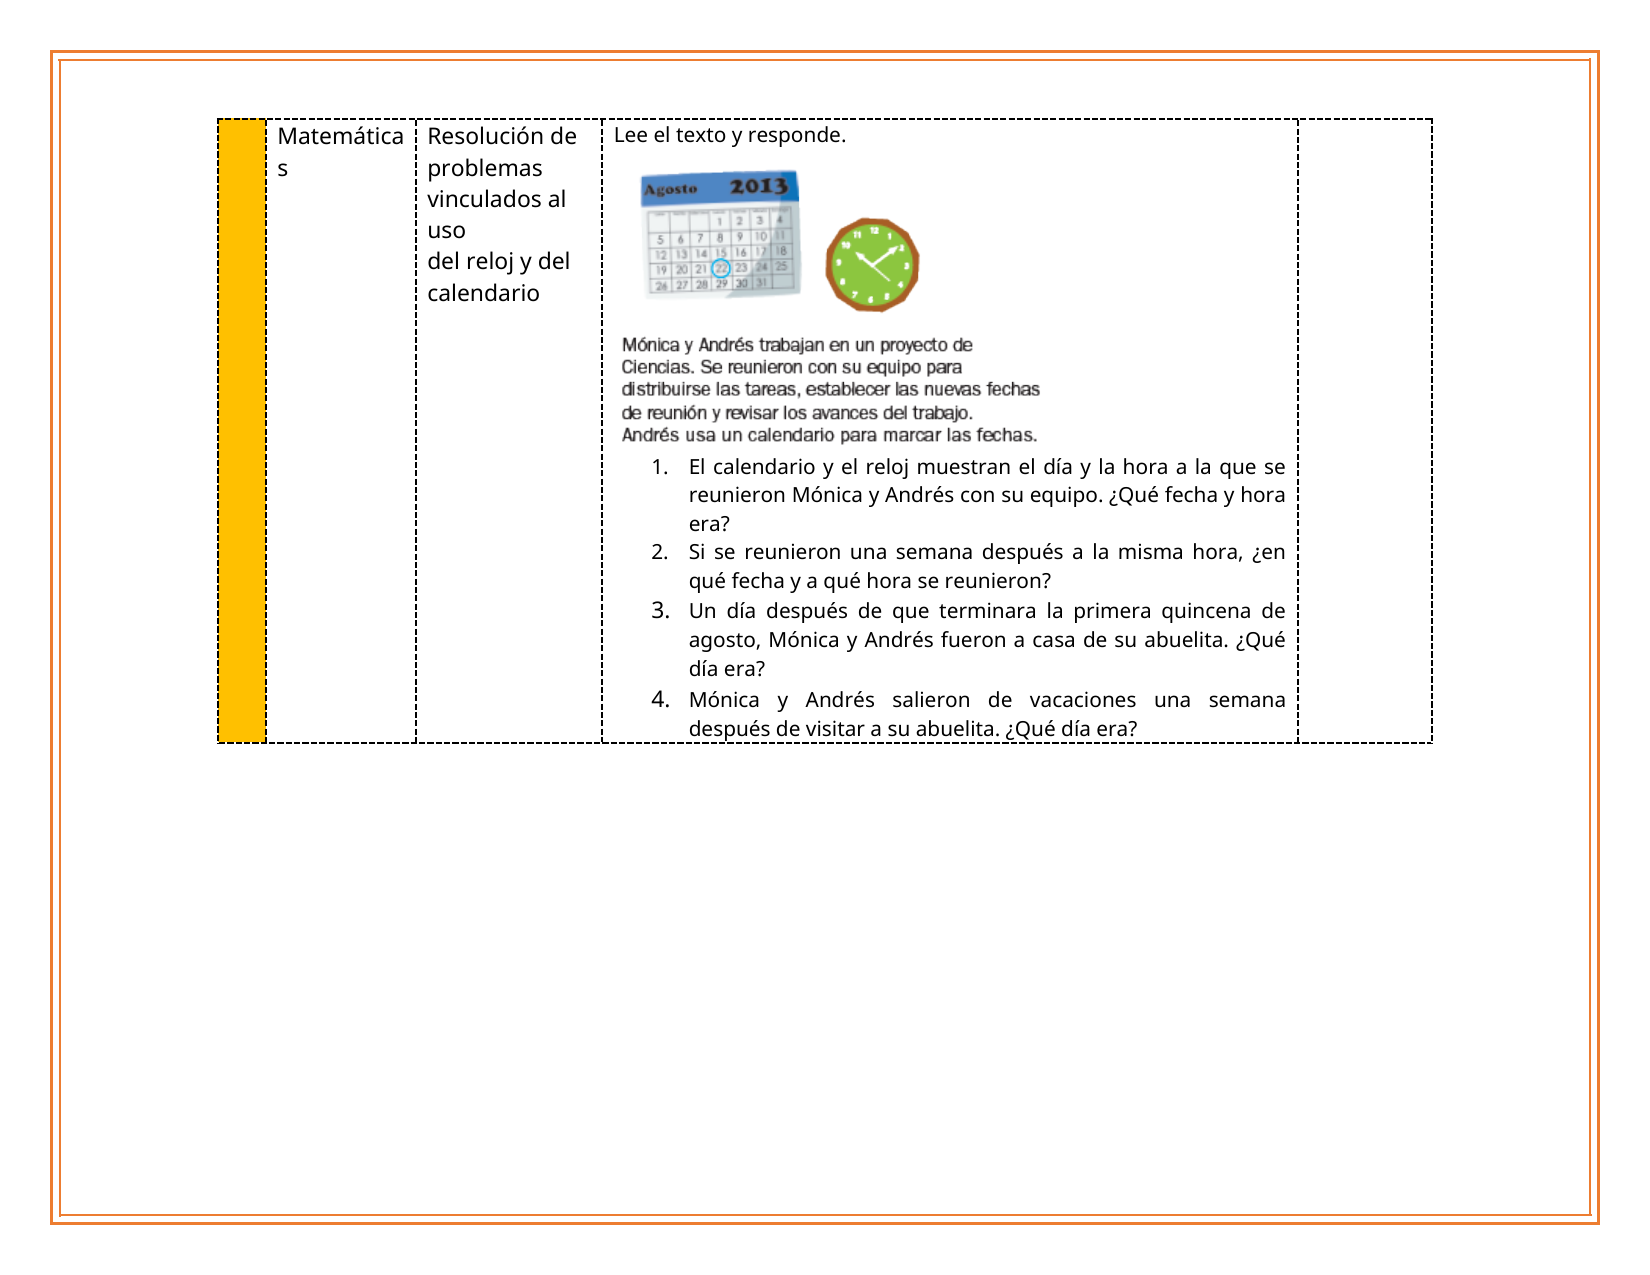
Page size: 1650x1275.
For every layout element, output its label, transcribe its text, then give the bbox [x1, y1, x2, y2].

table_cell Lee el texto y responde. El calendario y el reloj muestran el día y la hora a la que se reunieron Mónica y Andrés con su equipo. ¿Qué fecha y hora era? Si se reunieron una semana después a la misma hora, ¿en qué fecha y a qué hora se reunieron? Un día después de que terminara la primera quincena de agosto, Mónica y Andrés fueron a casa de su abuelita. ¿Qué día era? Mónica y Andrés salieron de vacaciones una semana después de visitar a su abuelita. ¿Qué día era? [602, 118, 1298, 742]
table_cell MARTES [218, 118, 266, 742]
table_cell Resolución de problemas vinculados al uso del reloj y del calendario [416, 118, 602, 742]
table_cell [1298, 118, 1432, 742]
table_cell Matemáticas [266, 118, 416, 742]
